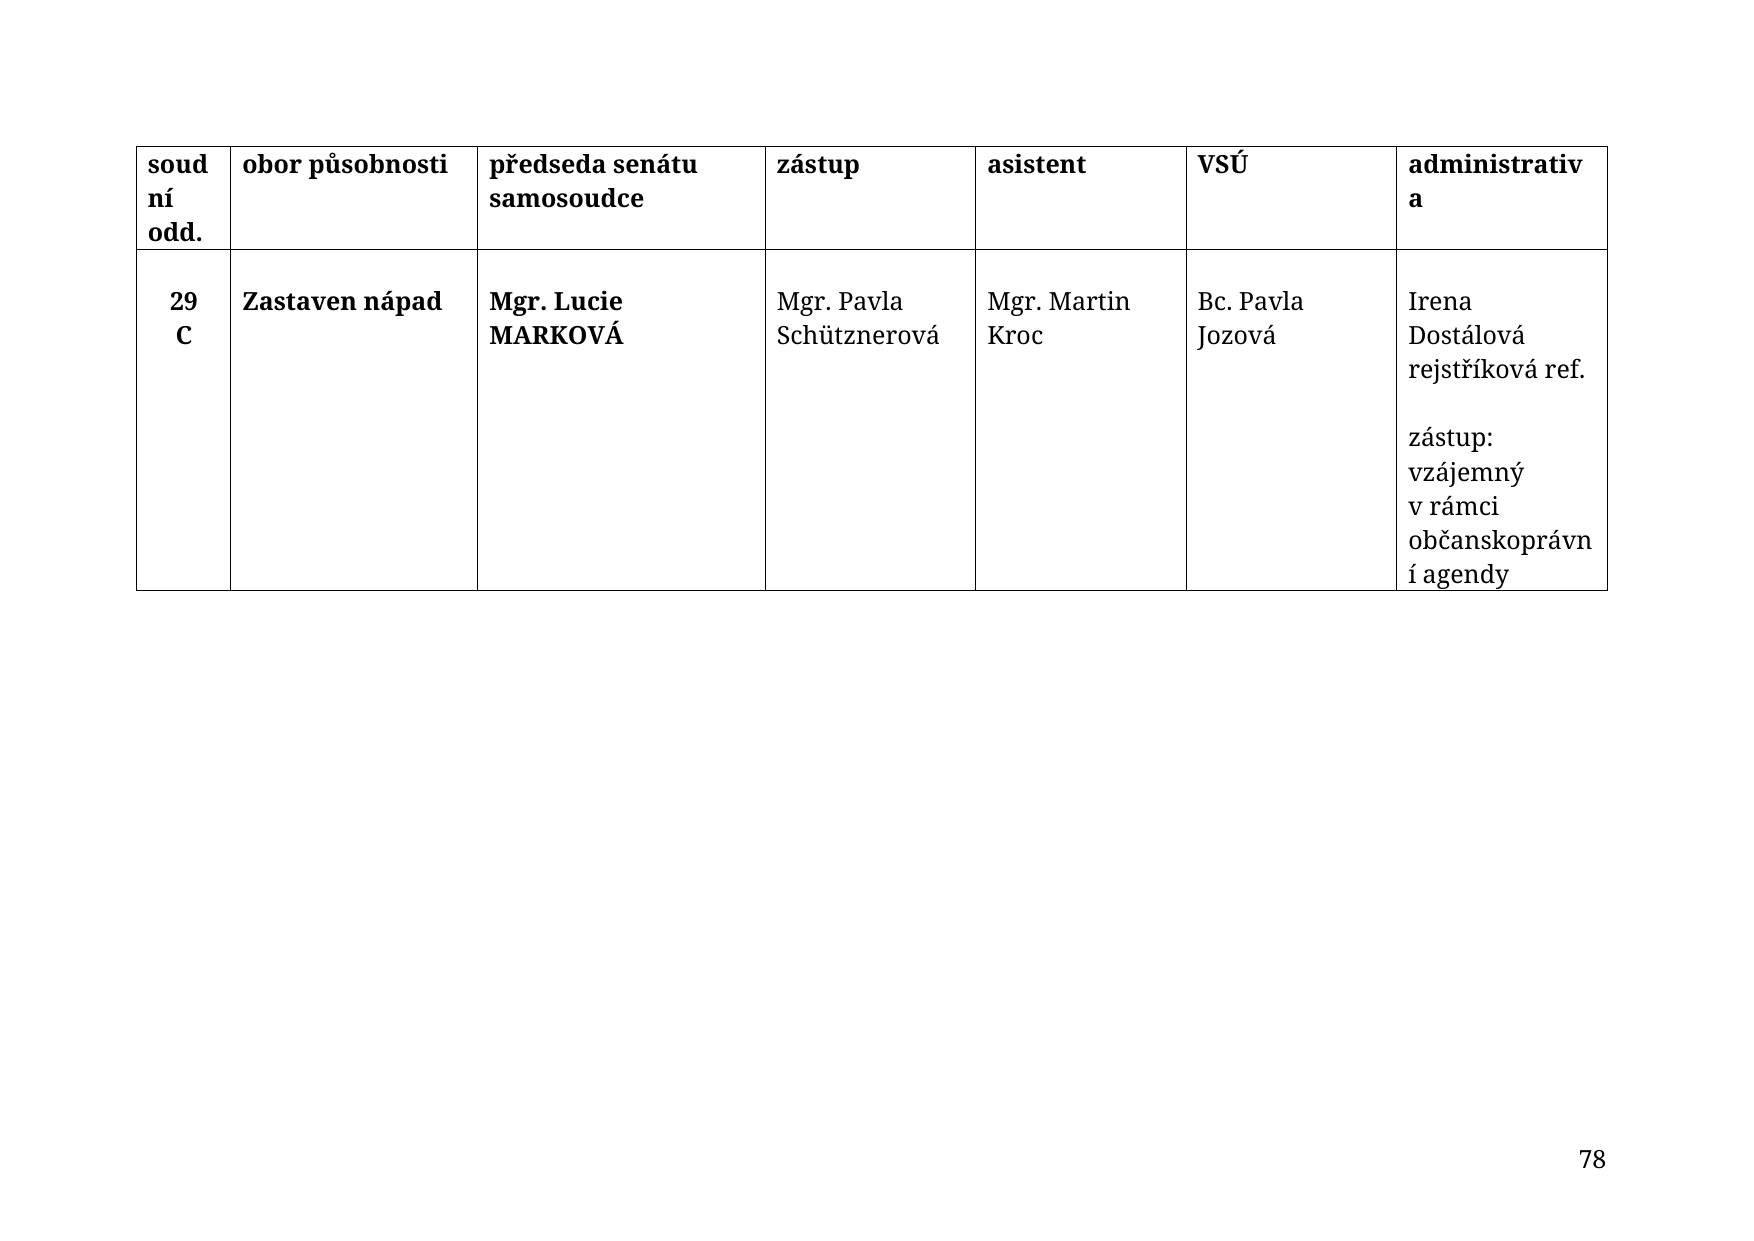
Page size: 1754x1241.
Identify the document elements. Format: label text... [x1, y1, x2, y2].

table_cell Zastaven nápad [231, 250, 477, 590]
table_header asistent [976, 147, 1186, 249]
table_cell Mgr. Martin Kroc [976, 250, 1186, 590]
table_header obor působnosti [231, 147, 477, 249]
table_cell 29 C [137, 250, 230, 590]
table_header soudní odd. [137, 147, 230, 249]
table_cell Mgr. Pavla Schütznerová [766, 250, 975, 590]
table_header předseda senátu samosoudce [478, 147, 765, 249]
table_header VSÚ [1187, 147, 1396, 249]
table_header administrativa [1397, 147, 1607, 249]
table_header zástup [766, 147, 975, 249]
table_cell Irena Dostálová rejstříková ref. zástup: vzájemný v rámci občanskoprávní agendy [1397, 250, 1607, 590]
table_cell Mgr. Lucie MARKOVÁ [478, 250, 765, 590]
table_cell Bc. Pavla Jozová [1187, 250, 1396, 590]
